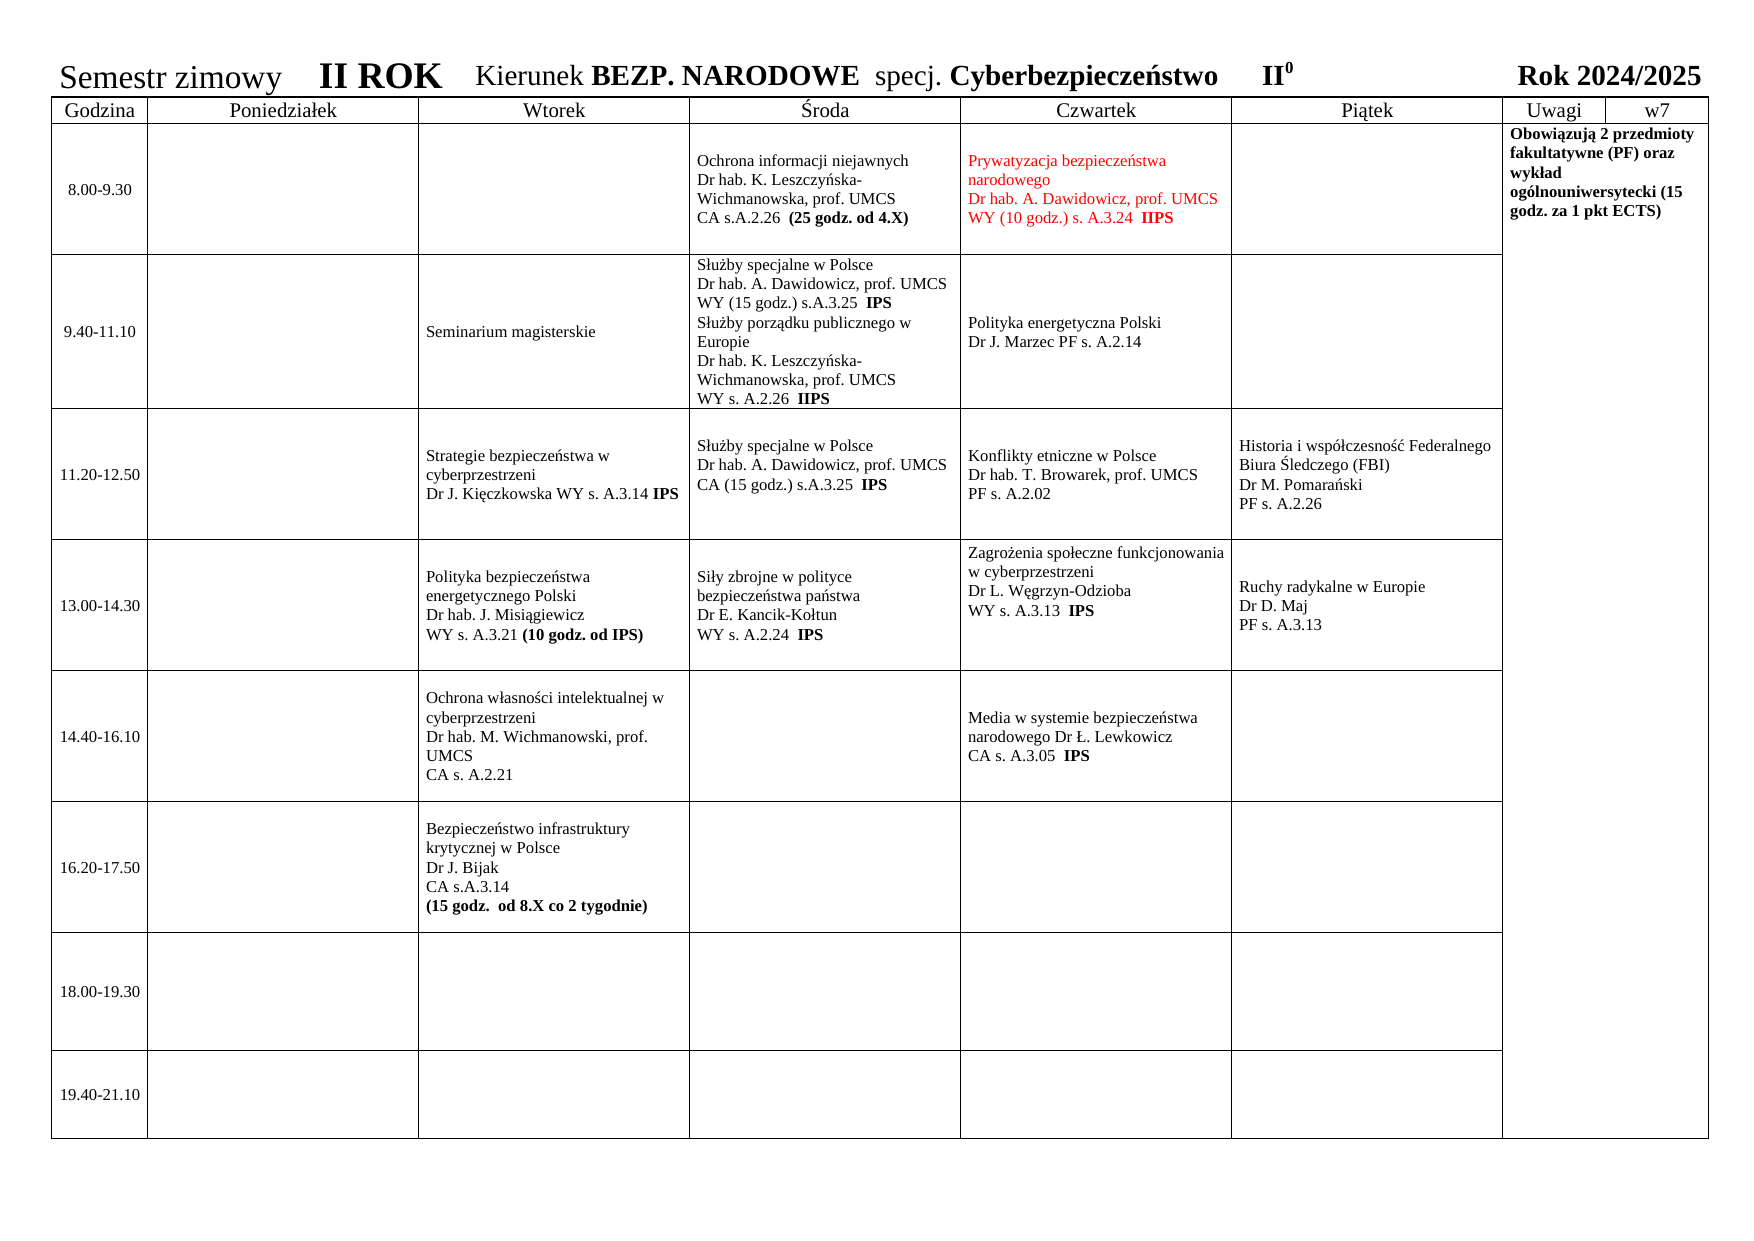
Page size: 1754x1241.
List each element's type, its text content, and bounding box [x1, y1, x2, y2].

table_cell Poniedziałek [148, 98, 418, 123]
table_cell Środa [690, 98, 960, 123]
table_cell Służby specjalne w Polsce Dr hab. A. Dawidowicz, prof. UMCS WY (15 godz.) s.A.3.25 IPS Służby porządku publicznego w Europie Dr hab. K. Leszczyńska- Wichmanowska, prof. UMCS WY s. A.2.26 IIPS [690, 255, 960, 408]
table_cell Uwagi [1503, 98, 1605, 123]
table_cell [419, 933, 689, 1049]
table_cell Bezpieczeństwo infrastruktury krytycznej w Polsce Dr J. Bijak CA s.A.3.14 (15 godz. od 8.X co 2 tygodnie) [419, 802, 689, 932]
table_cell Konflikty etniczne w Polsce Dr hab. T. Browarek, prof. UMCS PF s. A.2.02 [961, 409, 1231, 539]
table_cell [419, 124, 689, 254]
table_cell 13.00-14.30 [52, 540, 147, 670]
table_cell Polityka energetyczna Polski Dr J. Marzec PF s. A.2.14 [961, 255, 1231, 408]
table_header Rok 2024/2025 [1503, 53, 1708, 96]
table_cell [690, 933, 960, 1049]
table_cell [419, 1051, 689, 1138]
table_cell Media w systemie bezpieczeństwa narodowego Dr Ł. Lewkowicz CA s. A.3.05 IPS [961, 671, 1231, 801]
table_header Semestr zimowy II ROK [52, 53, 468, 96]
table_cell Strategie bezpieczeństwa w cyberprzestrzeni Dr J. Kięczkowska WY s. A.3.14 IPS [419, 409, 689, 539]
table_cell Służby specjalne w Polsce Dr hab. A. Dawidowicz, prof. UMCS CA (15 godz.) s.A.3.25 IPS [690, 409, 960, 539]
table_cell 8.00-9.30 [52, 124, 147, 254]
table_cell [961, 802, 1231, 932]
table_cell Polityka bezpieczeństwa energetycznego Polski Dr hab. J. Misiągiewicz WY s. A.3.21 (10 godz. od IPS) [419, 540, 689, 670]
table_cell 11.20-12.50 [52, 409, 147, 539]
table_cell Obowiązują 2 przedmioty fakultatywne (PF) oraz wykład ogólnouniwersytecki (15 godz. za 1 pkt ECTS) [1503, 124, 1708, 1138]
table_cell Seminarium magisterskie [419, 255, 689, 408]
table_cell [148, 409, 418, 539]
table_cell Zagrożenia społeczne funkcjonowania w cyberprzestrzeni Dr L. Węgrzyn-Odzioba WY s. A.3.13 IPS [961, 540, 1231, 670]
table_cell [690, 1051, 960, 1138]
table_cell [1232, 1051, 1502, 1138]
table_header Kierunek BEZP. NARODOWE specj. Cyberbezpieczeństwo II0 [468, 53, 1503, 96]
table_cell [148, 540, 418, 670]
table_cell Ochrona informacji niejawnych Dr hab. K. Leszczyńska-Wichmanowska, prof. UMCS CA s.A.2.26 (25 godz. od 4.X) [690, 124, 960, 254]
table_cell [1232, 124, 1502, 254]
table_cell Piątek [1232, 98, 1502, 123]
table_cell [1232, 671, 1502, 801]
table_cell [148, 124, 418, 254]
table_cell [1232, 255, 1502, 408]
table_cell [148, 802, 418, 932]
table_cell [690, 671, 960, 801]
table_cell [148, 671, 418, 801]
table_cell 9.40-11.10 [52, 255, 147, 408]
table_cell Wtorek [419, 98, 689, 123]
table_cell Prywatyzacja bezpieczeństwa narodowego Dr hab. A. Dawidowicz, prof. UMCS WY (10 godz.) s. A.3.24 IIPS [961, 124, 1231, 254]
table_cell Ruchy radykalne w Europie Dr D. Maj PF s. A.3.13 [1232, 540, 1502, 670]
table_cell 18.00-19.30 [52, 933, 147, 1049]
table_cell Siły zbrojne w polityce bezpieczeństwa państwa Dr E. Kancik-Kołtun WY s. A.2.24 IPS [690, 540, 960, 670]
table_cell [961, 1051, 1231, 1138]
table_cell 19.40-21.10 [52, 1051, 147, 1138]
table_cell [148, 933, 418, 1049]
table_cell [148, 255, 418, 408]
table_cell [690, 802, 960, 932]
table_cell Ochrona własności intelektualnej w cyberprzestrzeni Dr hab. M. Wichmanowski, prof. UMCS CA s. A.2.21 [419, 671, 689, 801]
table_cell Historia i współczesność Federalnego Biura Śledczego (FBI) Dr M. Pomarański PF s. A.2.26 [1232, 409, 1502, 539]
table_cell Czwartek [961, 98, 1231, 123]
table_cell w7 [1606, 98, 1708, 123]
table_cell Godzina [52, 98, 147, 123]
table_cell [961, 933, 1231, 1049]
table_cell 14.40-16.10 [52, 671, 147, 801]
table_cell [148, 1051, 418, 1138]
table_cell [1232, 933, 1502, 1049]
table_cell 16.20-17.50 [52, 802, 147, 932]
table_cell [1232, 802, 1502, 932]
